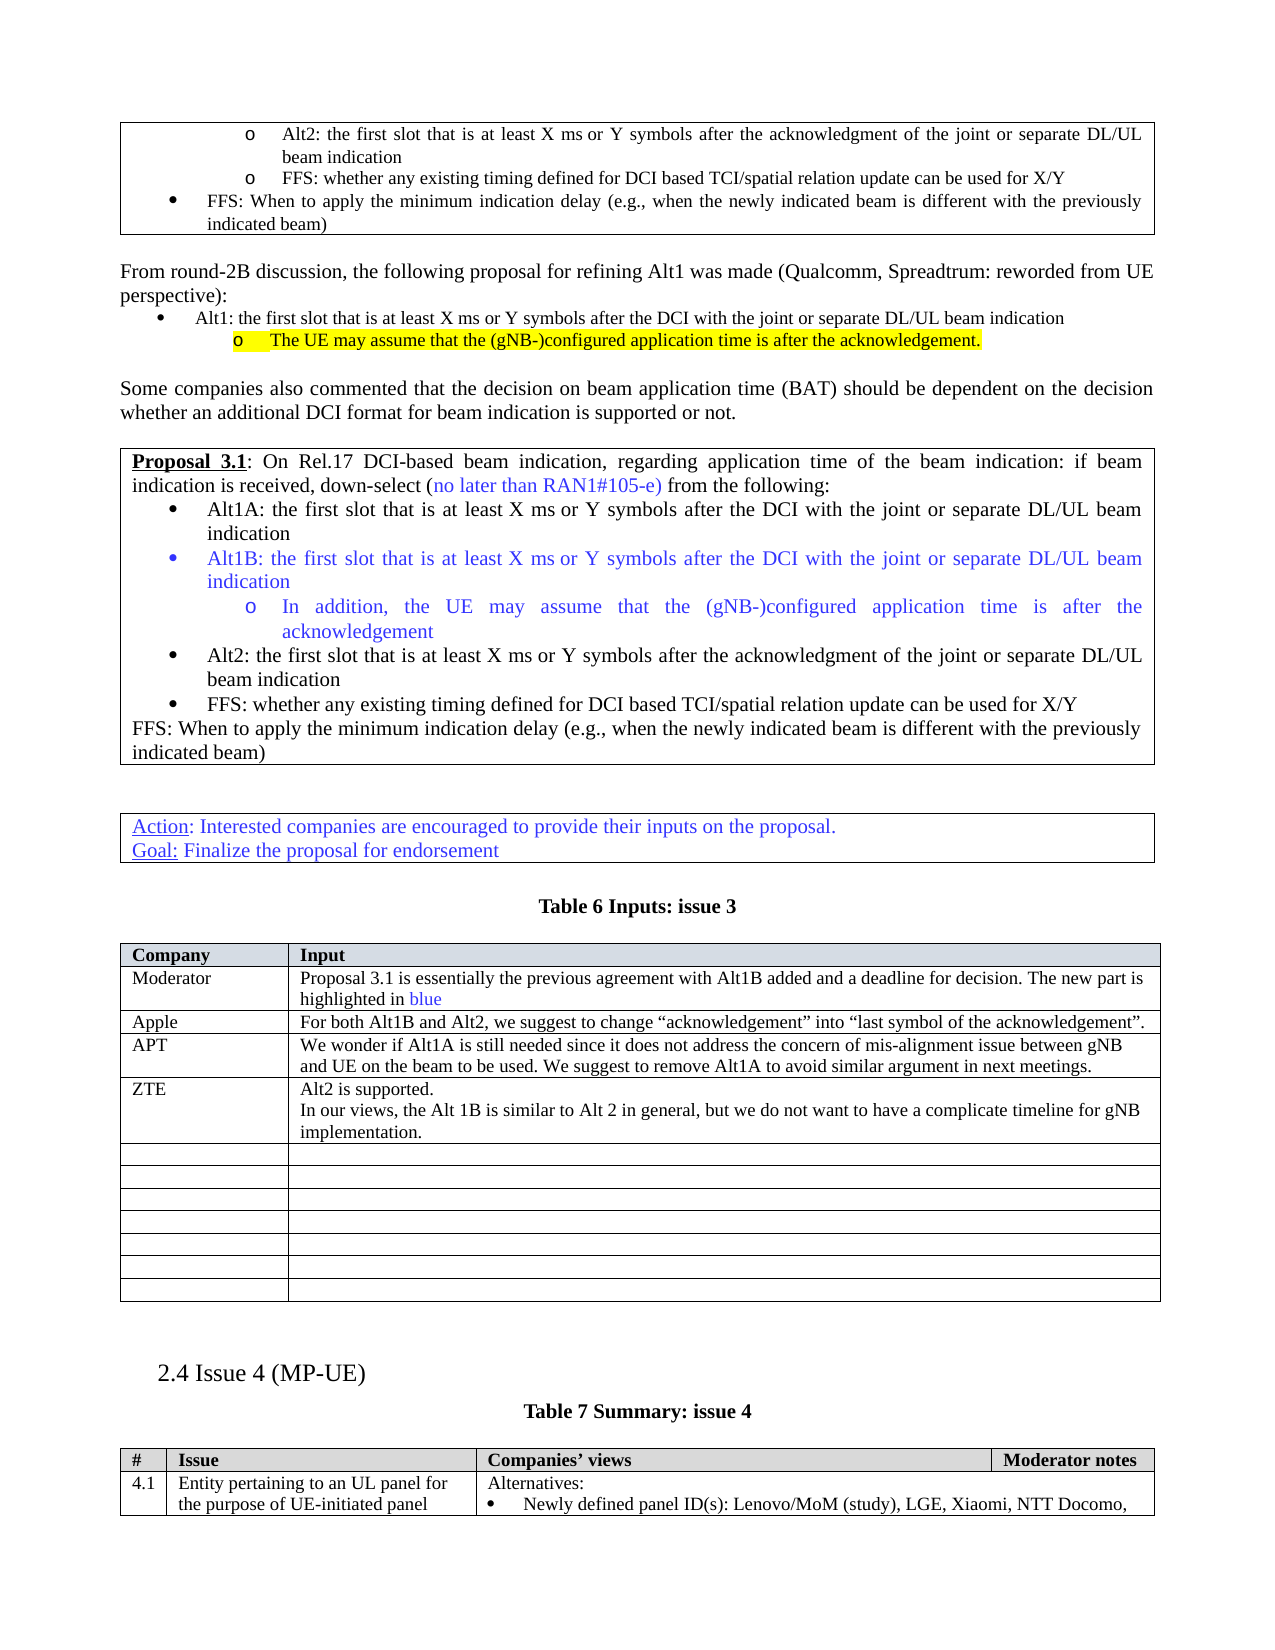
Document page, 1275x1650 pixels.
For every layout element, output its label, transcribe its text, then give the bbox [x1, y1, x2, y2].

table_cell [121, 1189, 288, 1210]
text From round-2B discussion, the following proposal for refining Alt1 was made (Qualcomm, Spreadtrum: reworded from UE perspective): [120, 259, 1155, 307]
list The UE may assume that the (gNB-)configured application time is after the acknowledgement. [270, 329, 1155, 352]
table_cell [289, 1256, 1160, 1278]
table_cell [121, 1279, 288, 1301]
table_cell We wonder if Alt1A is still needed since it does not address the concern of mis-alignment issue between gNB and UE on the beam to be used. We suggest to remove Alt1A to avoid similar argument in next meetings. [289, 1034, 1160, 1077]
list Alt1: the first slot that is at least X ms or Y symbols after the DCI with the joint or separate DL/UL beam indication [157, 307, 1155, 329]
table_header Company [121, 944, 288, 966]
table_cell Apple [121, 1011, 288, 1032]
table_cell 4.1 [121, 1472, 166, 1515]
table_cell ZTE [121, 1078, 288, 1142]
table_cell For both Alt1B and Alt2, we suggest to change “acknowledgement” into “last symbol of the acknowledgement”. [289, 1011, 1160, 1032]
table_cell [477, 1472, 1154, 1515]
subtitle Issue 4 (MP-UE) [157, 1354, 1155, 1392]
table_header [121, 123, 1154, 234]
table_cell [121, 1144, 288, 1165]
table_cell [289, 1211, 1160, 1233]
table_header Companies’ views [477, 1449, 991, 1471]
text Table 6 Inputs: issue 3 [120, 887, 1155, 925]
table_cell [289, 1166, 1160, 1188]
table_header Input [289, 944, 1160, 966]
table_cell [121, 1256, 288, 1278]
table_cell APT [121, 1034, 288, 1077]
table_cell [289, 1279, 1160, 1301]
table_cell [167, 1472, 476, 1515]
text Table 7 Summary: issue 4 [120, 1392, 1155, 1430]
table_header Proposal 3.1: On Rel.17 DCI-based beam indication, regarding application time of the beam indication: if beam indication is received, down-select (no later than RAN1#105-e) from the following: Alt1A: the first slot that is at least X ms or Y symbols after the DCI with the joint or separate DL/UL beam indication Alt1B: the first slot that is at least X ms or Y symbols after the DCI with the joint or separate DL/UL beam indication In addition, the UE may assume that the (gNB-)configured application time is after the acknowledgement Alt2: the first slot that is at least X ms or Y symbols after the acknowledgment of the joint or separate DL/UL beam indication FFS: whether any existing timing defined for DCI based TCI/spatial relation update can be used for X/Y FFS: When to apply the minimum indication delay (e.g., when the newly indicated beam is different with the previously indicated beam) [121, 449, 1154, 764]
table_cell [121, 1166, 288, 1188]
table_header Action: Interested companies are encouraged to provide their inputs on the proposal. Goal: Finalize the proposal for endorsement [121, 814, 1154, 862]
table_cell [121, 1211, 288, 1233]
table_cell [289, 1234, 1160, 1255]
table_cell [289, 1189, 1160, 1210]
text Some companies also commented that the decision on beam application time (BAT) should be dependent on the decision whether an additional DCI format for beam indication is supported or not. [120, 376, 1155, 424]
table_cell Proposal 3.1 is essentially the previous agreement with Alt1B added and a deadline for decision. The new part is highlighted in blue [289, 967, 1160, 1010]
table_header # [121, 1449, 166, 1471]
table_header Moderator notes [992, 1449, 1154, 1471]
table_cell Alt2 is supported. In our views, the Alt 1B is similar to Alt 2 in general, but we do not want to have a complicate timeline for gNB implementation. [289, 1078, 1160, 1142]
table_header Issue [167, 1449, 476, 1471]
table_cell [289, 1144, 1160, 1165]
table_cell [121, 1234, 288, 1255]
table_cell Moderator [121, 967, 288, 1010]
